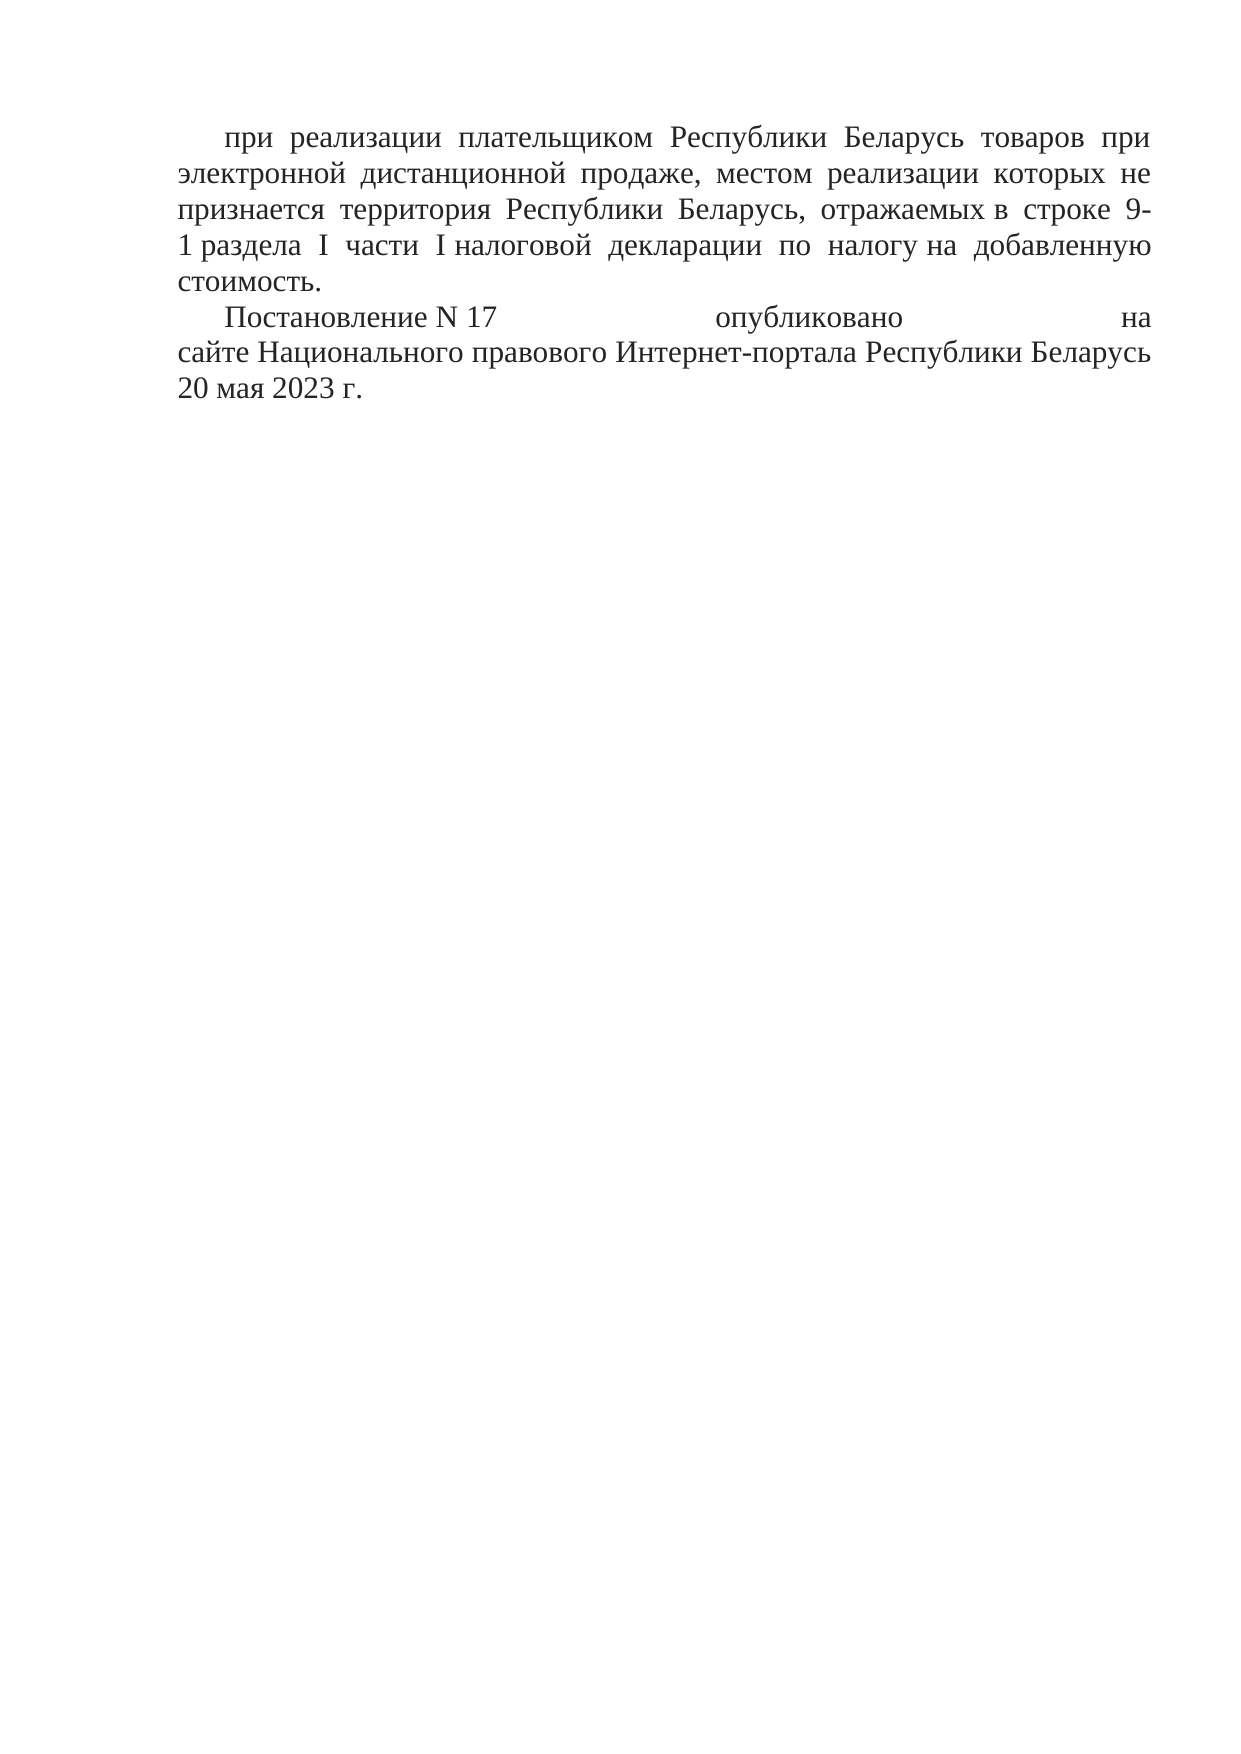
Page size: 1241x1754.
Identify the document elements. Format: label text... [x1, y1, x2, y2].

text при реализации плательщиком Республики Беларусь товаров при электронной дистанционной продаже, местом реализации которых не признается территория Республики Беларусь, отражаемых в строке 9-1 раздела I части I налоговой декларации по налогу на добавленную стоимость. [177, 118, 1152, 298]
text Постановление N 17 опубликовано на сайте Национального правового Интернет-портала Республики Беларусь 20 мая 2023 г. [177, 298, 1152, 406]
